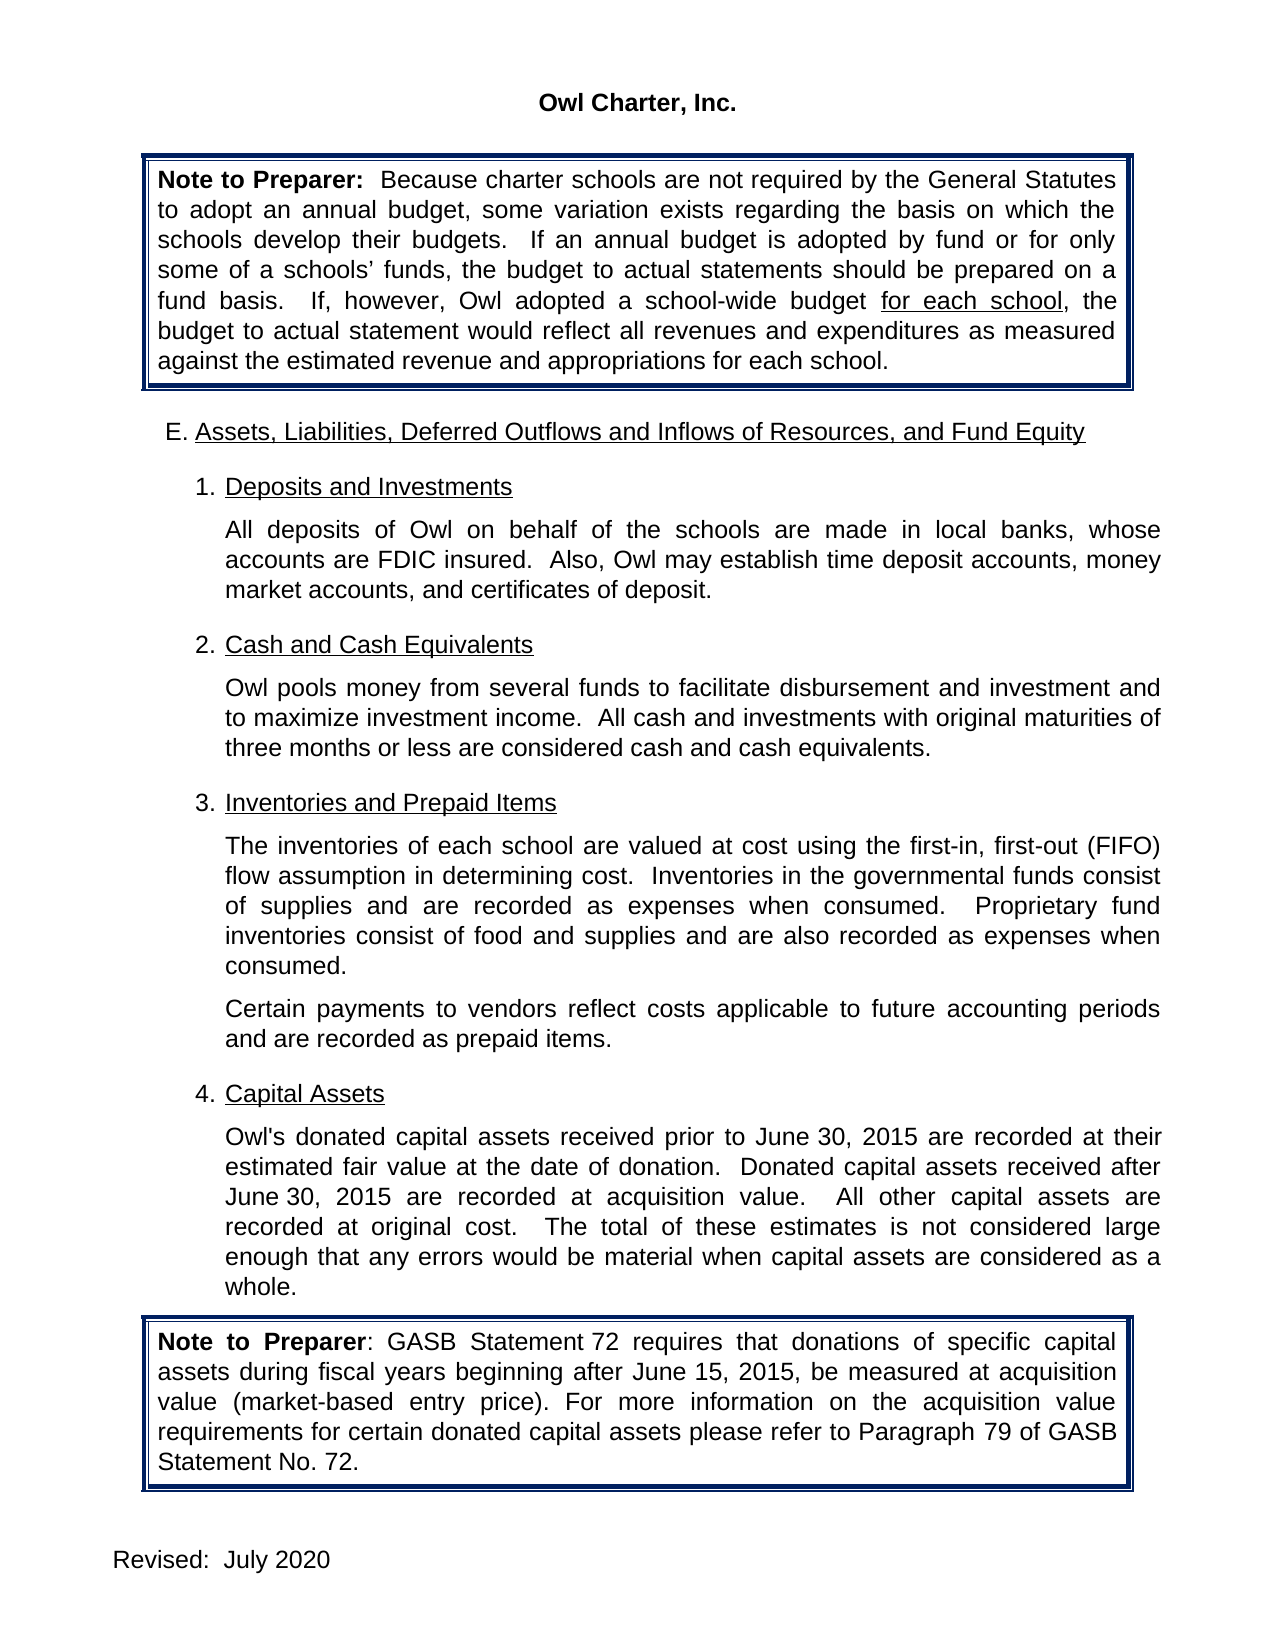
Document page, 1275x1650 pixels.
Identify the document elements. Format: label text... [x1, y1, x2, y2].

text 2. Cash and Cash Equivalents [112, 630, 1162, 659]
text The inventories of each school are valued at cost using the first-in, first-out (FIFO) flow assumption in determining cost. Inventories in the governmental funds consist of supplies and are recorded as expenses when consumed. Proprietary fund inventories consist of food and supplies and are also recorded as expenses when consumed. [112, 831, 1162, 980]
text Note to Preparer: Because charter schools are not required by the General Statutes to adopt an annual budget, some variation exists regarding the basis on which the schools develop their budgets. If an annual budget is adopted by fund or for only some of a schools’ funds, the budget to actual statements should be prepared on a fund basis. If, however, Owl adopted a school-wide budget for each school, the budget to actual statement would reflect all revenues and expenditures as measured against the estimated revenue and appropriations for each school. [149, 161, 1126, 383]
text 3. Inventories and Prepaid Items [112, 788, 1162, 817]
text Note to Preparer: GASB Statement 72 requires that donations of specific capital assets during fiscal years beginning after June 15, 2015, be measured at acquisition value (market-based entry price). For more information on the acquisition value requirements for certain donated capital assets please refer to Paragraph 79 of GASB Statement No. 72. [149, 1322, 1126, 1484]
text Owl's donated capital assets received prior to June 30, 2015 are recorded at their estimated fair value at the date of donation. Donated capital assets received after June 30, 2015 are recorded at acquisition value. All other capital assets are recorded at original cost. The total of these estimates is not considered large enough that any errors would be material when capital assets are considered as a whole. [112, 1121, 1162, 1301]
text All deposits of Owl on behalf of the schools are made in local banks, whose accounts are FDIC insured. Also, Owl may establish time deposit accounts, money market accounts, and certificates of deposit. [112, 515, 1162, 604]
text E. Assets, Liabilities, Deferred Outflows and Inflows of Resources, and Fund Equity [112, 417, 1162, 446]
text 4. Capital Assets [112, 1079, 1162, 1108]
text 1. Deposits and Investments [112, 472, 1162, 501]
text Owl pools money from several funds to facilitate disbursement and investment and to maximize investment income. All cash and investments with original maturities of three months or less are considered cash and cash equivalents. [112, 673, 1162, 762]
text Certain payments to vendors reflect costs applicable to future accounting periods and are recorded as prepaid items. [112, 994, 1162, 1052]
